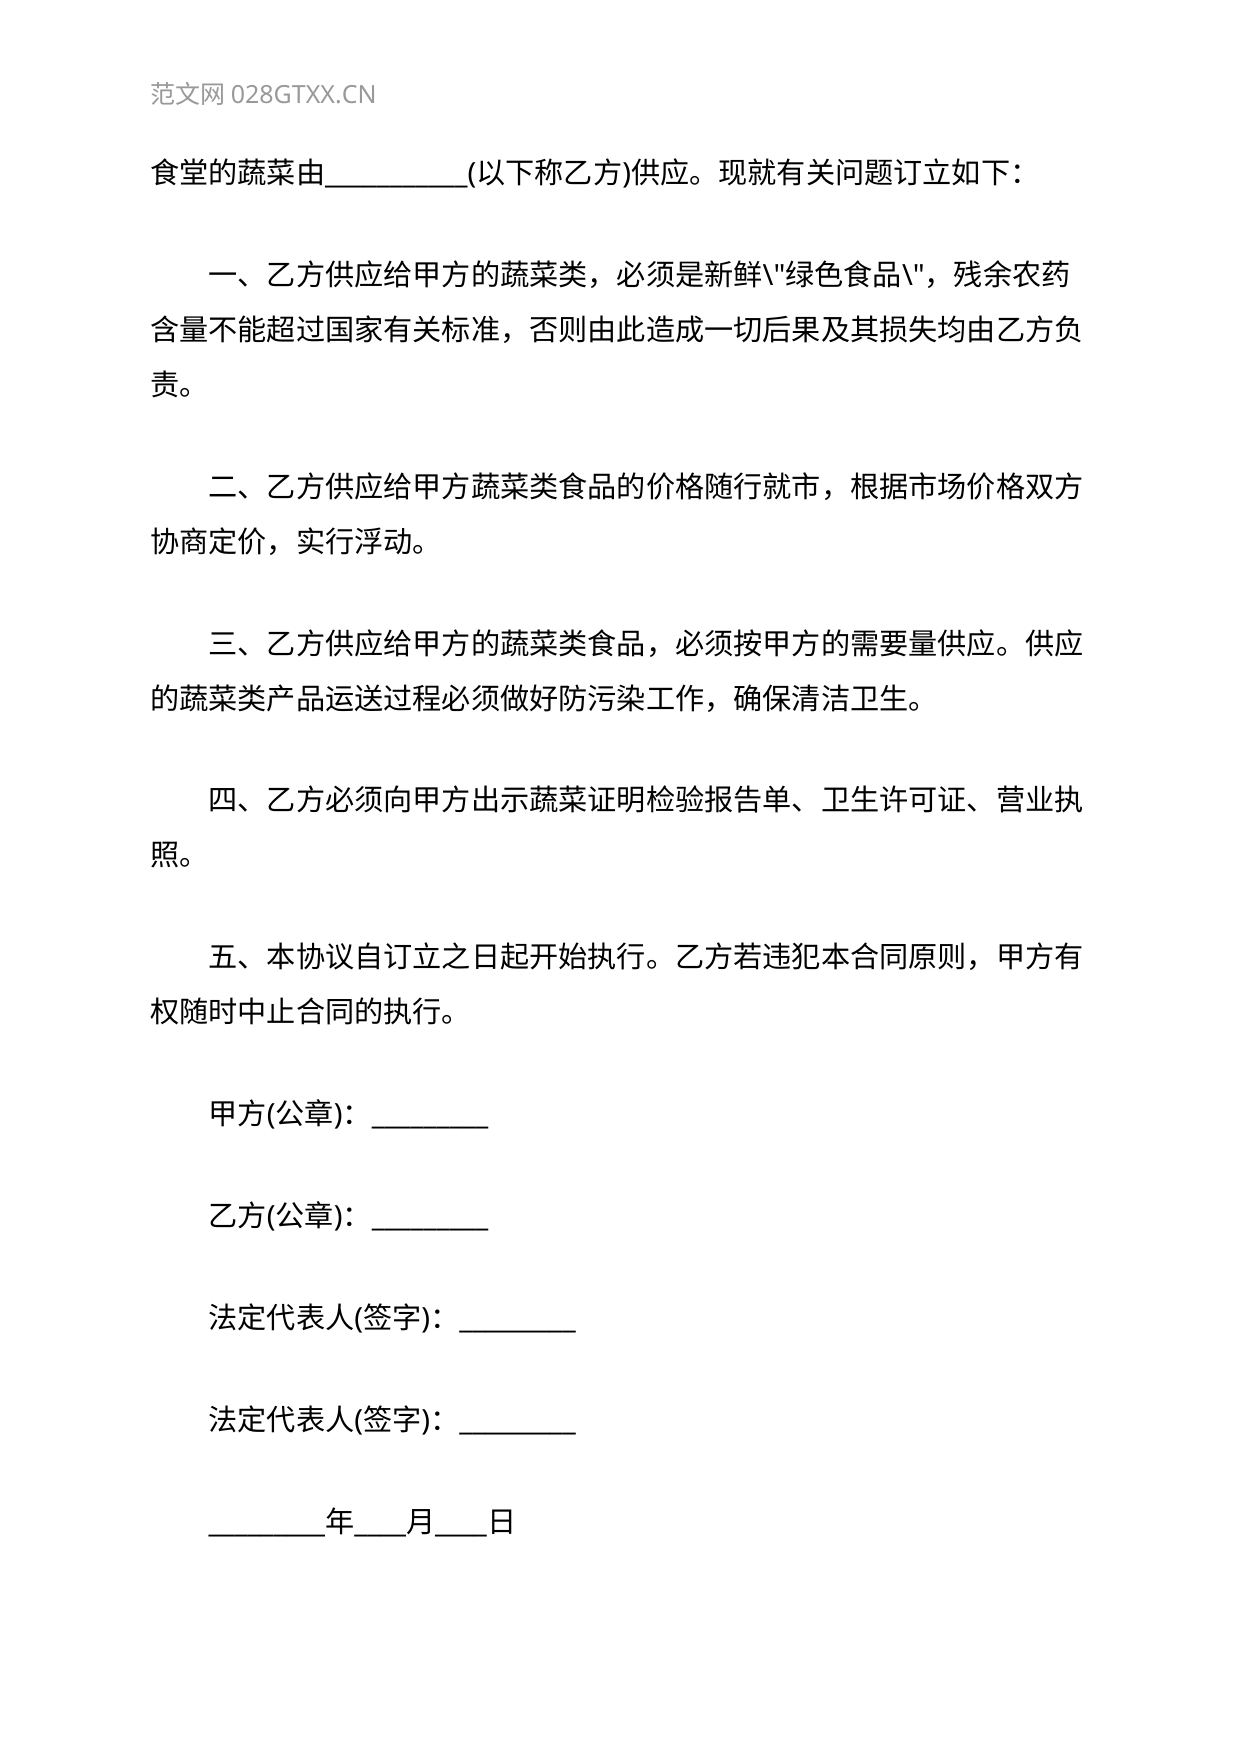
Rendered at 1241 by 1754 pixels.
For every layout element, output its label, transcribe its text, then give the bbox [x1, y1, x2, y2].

text 三、乙方供应给甲方的蔬菜类食品，必须按甲方的需要量供应。供应的蔬菜类产品运送过程必须做好防污染工作，确保清洁卫生。 [150, 620, 1090, 717]
text 乙方(公章)：_________ [150, 1192, 1090, 1235]
text 甲方(公章)：_________ [150, 1090, 1090, 1133]
text 二、乙方供应给甲方蔬菜类食品的价格随行就市，根据市场价格双方协商定价，实行浮动。 [150, 464, 1090, 561]
text 法定代表人(签字)：_________ [150, 1294, 1090, 1337]
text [150, 1498, 1090, 1541]
text 五、本协议自订立之日起开始执行。乙方若违犯本合同原则，甲方有权随时中止合同的执行。 [150, 934, 1090, 1031]
text 四、乙方必须向甲方出示蔬菜证明检验报告单、卫生许可证、营业执照。 [150, 777, 1090, 874]
text 法定代表人(签字)：_________ [150, 1396, 1090, 1439]
text 一、乙方供应给甲方的蔬菜类，必须是新鲜\"绿色食品\"，残余农药含量不能超过国家有关标准，否则由此造成一切后果及其损失均由乙方负责。 [150, 252, 1090, 404]
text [150, 150, 1090, 192]
